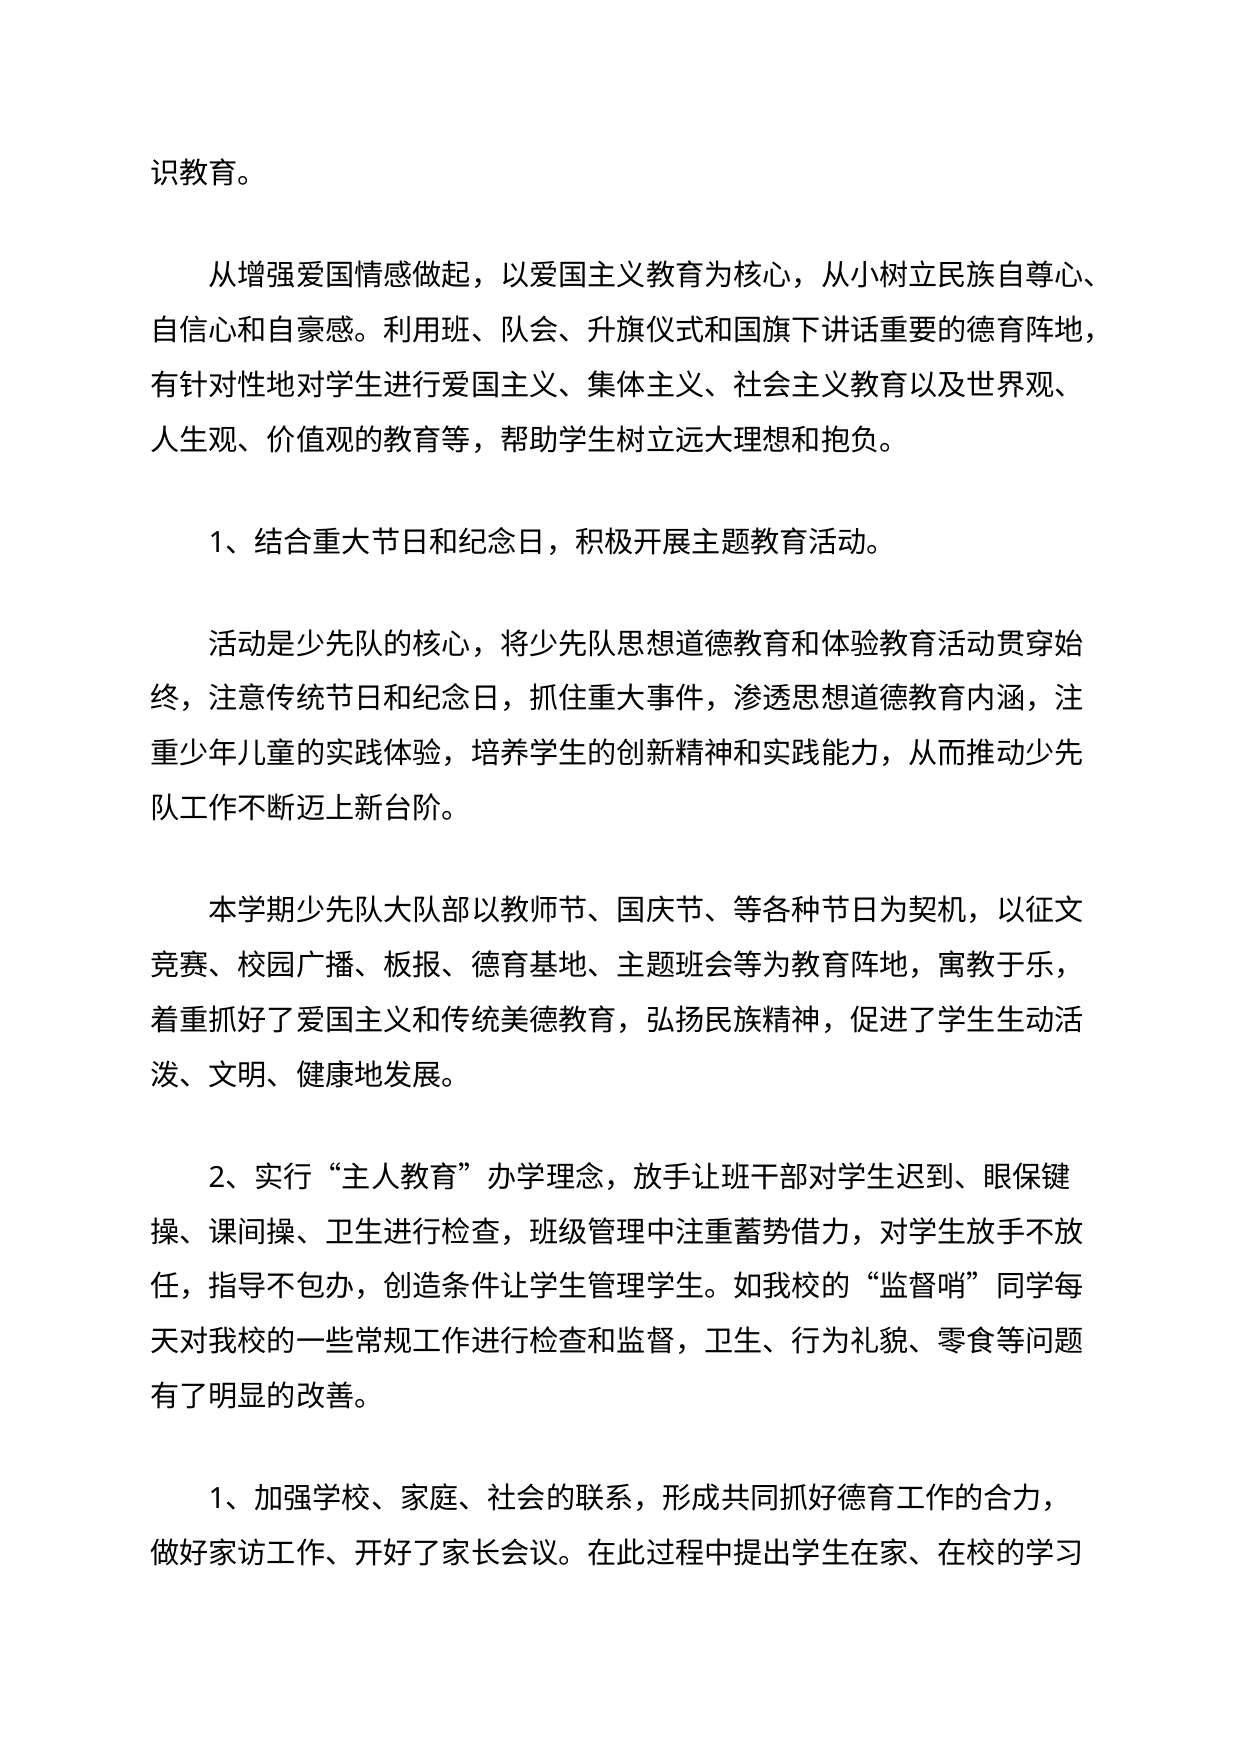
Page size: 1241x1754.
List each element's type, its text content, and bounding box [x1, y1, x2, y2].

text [150, 1474, 1090, 1572]
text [150, 150, 1090, 192]
text 1、结合重大节日和纪念日，积极开展主题教育活动。 [150, 518, 1090, 561]
text 从增强爱国情感做起，以爱国主义教育为核心，从小树立民族自尊心、自信心和自豪感。利用班、队会、升旗仪式和国旗下讲话重要的德育阵地，有针对性地对学生进行爱国主义、集体主义、社会主义教育以及世界观、人生观、价值观的教育等，帮助学生树立远大理想和抱负。 [150, 252, 1090, 459]
text 活动是少先队的核心，将少先队思想道德教育和体验教育活动贯穿始终，注意传统节日和纪念日，抓住重大事件，渗透思想道德教育内涵，注重少年儿童的实践体验，培养学生的创新精神和实践能力，从而推动少先队工作不断迈上新台阶。 [150, 620, 1090, 827]
text 本学期少先队大队部以教师节、国庆节、等各种节日为契机，以征文竞赛、校园广播、板报、德育基地、主题班会等为教育阵地，寓教于乐，着重抓好了爱国主义和传统美德教育，弘扬民族精神，促进了学生生动活泼、文明、健康地发展。 [150, 887, 1090, 1094]
text 2、实行“主人教育”办学理念，放手让班干部对学生迟到、眼保键操、课间操、卫生进行检查，班级管理中注重蓄势借力，对学生放手不放任，指导不包办，创造条件让学生管理学生。如我校的“监督哨”同学每天对我校的一些常规工作进行检查和监督，卫生、行为礼貌、零食等问题有了明显的改善。 [150, 1153, 1090, 1415]
